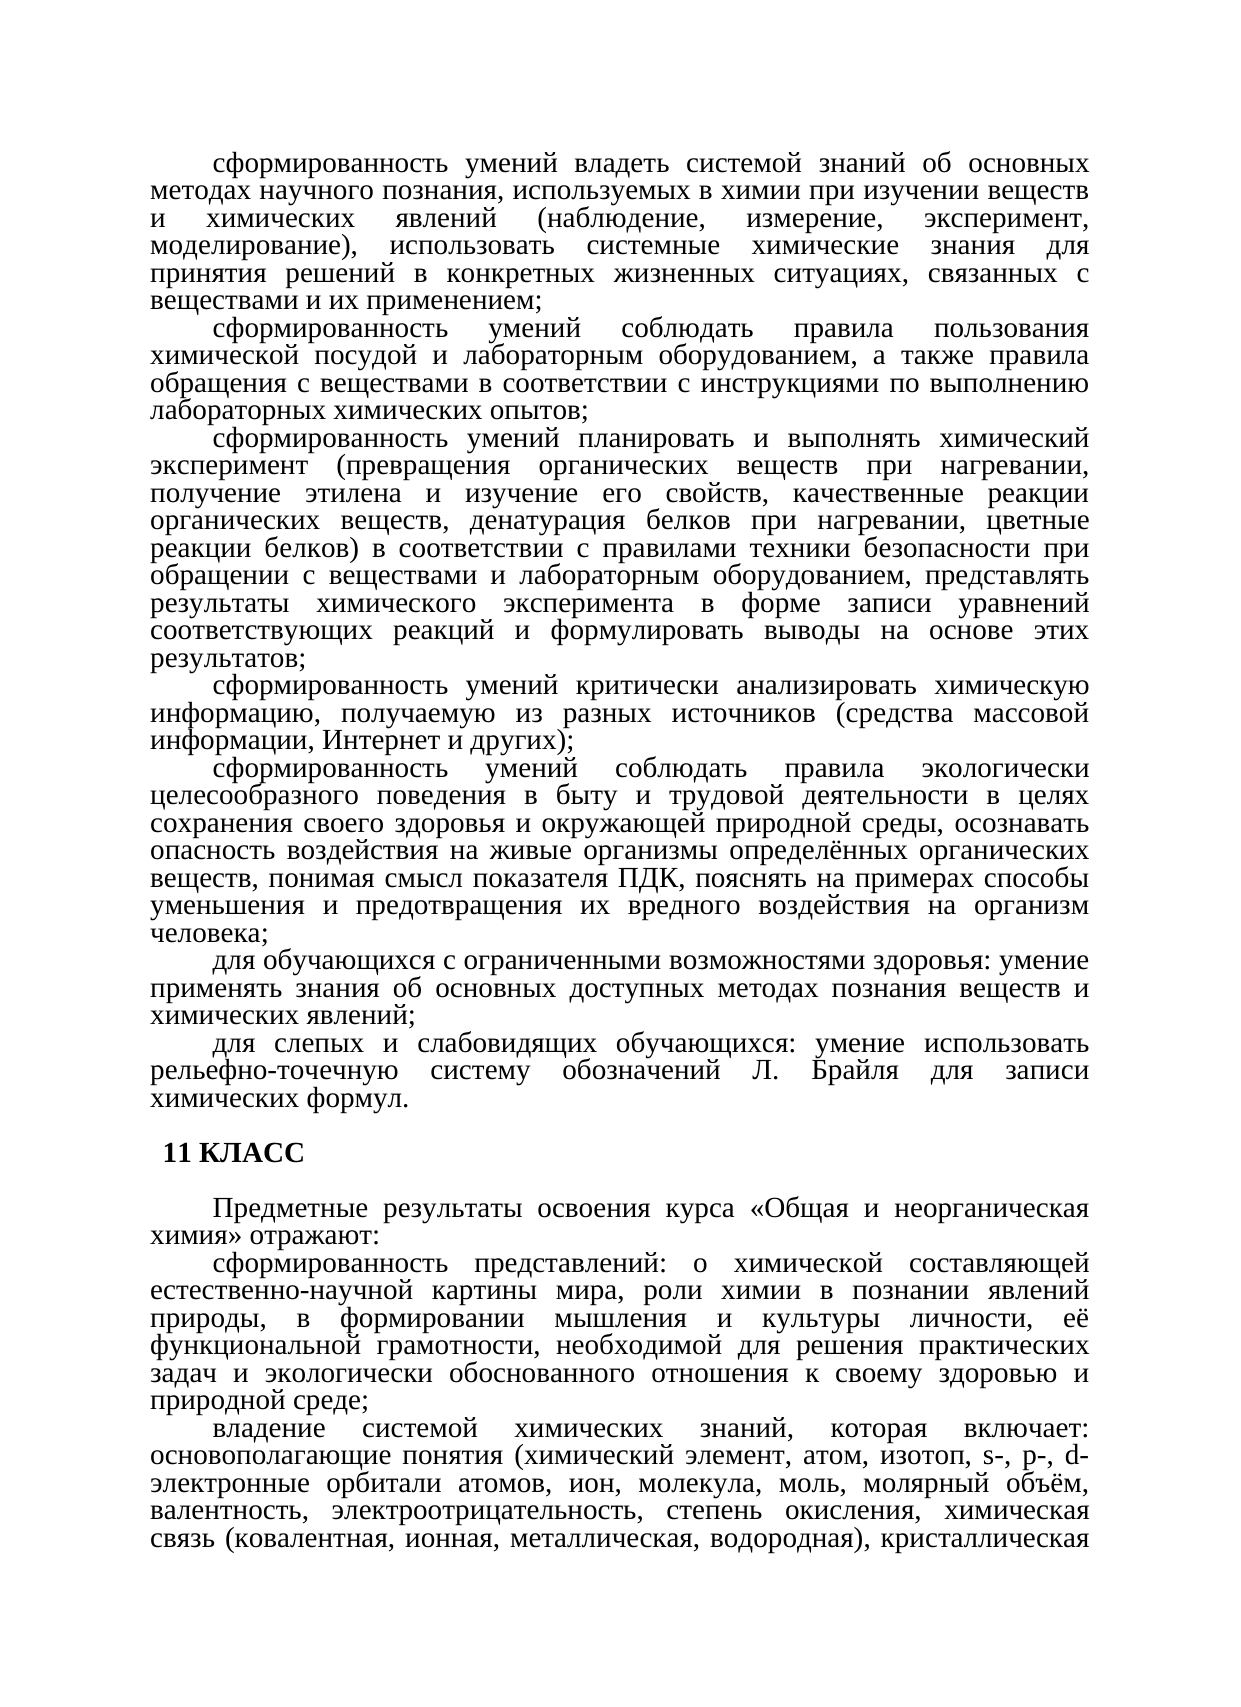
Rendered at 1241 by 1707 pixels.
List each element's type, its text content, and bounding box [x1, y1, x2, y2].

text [150, 1415, 1090, 1552]
text для слепых и слабовидящих обучающихся: умение использовать рельефно-точечную систему обозначений Л. Брайля для записи химических формул. [150, 1030, 1090, 1112]
text сформированность умений владеть системой знаний об основных методах научного познания, используемых в химии при изучении веществ и химических явлений (наблюдение, измерение, эксперимент, моделирование), использовать системные химические знания для принятия решений в конкретных жизненных ситуациях, связанных с веществами и их применением; [150, 150, 1090, 315]
text сформированность умений соблюдать правила пользования химической посудой и лабораторным оборудованием, а также правила обращения с веществами в соответствии с инструкциями по выполнению лабораторных химических опытов; [150, 315, 1090, 425]
text сформированность умений соблюдать правила экологически целесообразного поведения в быту и трудовой деятельности в целях сохранения своего здоровья и окружающей природной среды, осознавать опасность воздействия на живые организмы определённых органических веществ, понимая смысл показателя ПДК, пояснять на примерах способы уменьшения и предотвращения их вредного воздействия на организм человека; [150, 755, 1090, 947]
text Предметные результаты освоения курса «Общая и неорганическая химия» отражают: [150, 1195, 1090, 1250]
text сформированность умений планировать и выполнять химический эксперимент (превращения органических веществ при нагревании, получение этилена и изучение его свойств, качественные реакции органических веществ, денатурация белков при нагревании, цветные реакции белков) в соответствии с правилами техники безопасности при обращении с веществами и лабораторным оборудованием, представлять результаты химического эксперимента в форме записи уравнений соответствующих реакций и формулировать выводы на основе этих результатов; [150, 425, 1090, 672]
text 11 КЛАСС [162, 1140, 1090, 1167]
text сформированность представлений: о химической составляющей естественно-научной картины мира, роли химии в познании явлений природы, в формировании мышления и культуры личности, её функциональной грамотности, необходимой для решения практических задач и экологически обоснованного отношения к своему здоровью и природной среде; [150, 1250, 1090, 1415]
text сформированность умений критически анализировать химическую информацию, получаемую из разных источников (средства массовой информации, Интернет и других); [150, 672, 1090, 755]
text для обучающихся с ограниченными возможностями здоровья: умение применять знания об основных доступных методах познания веществ и химических явлений; [150, 947, 1090, 1030]
